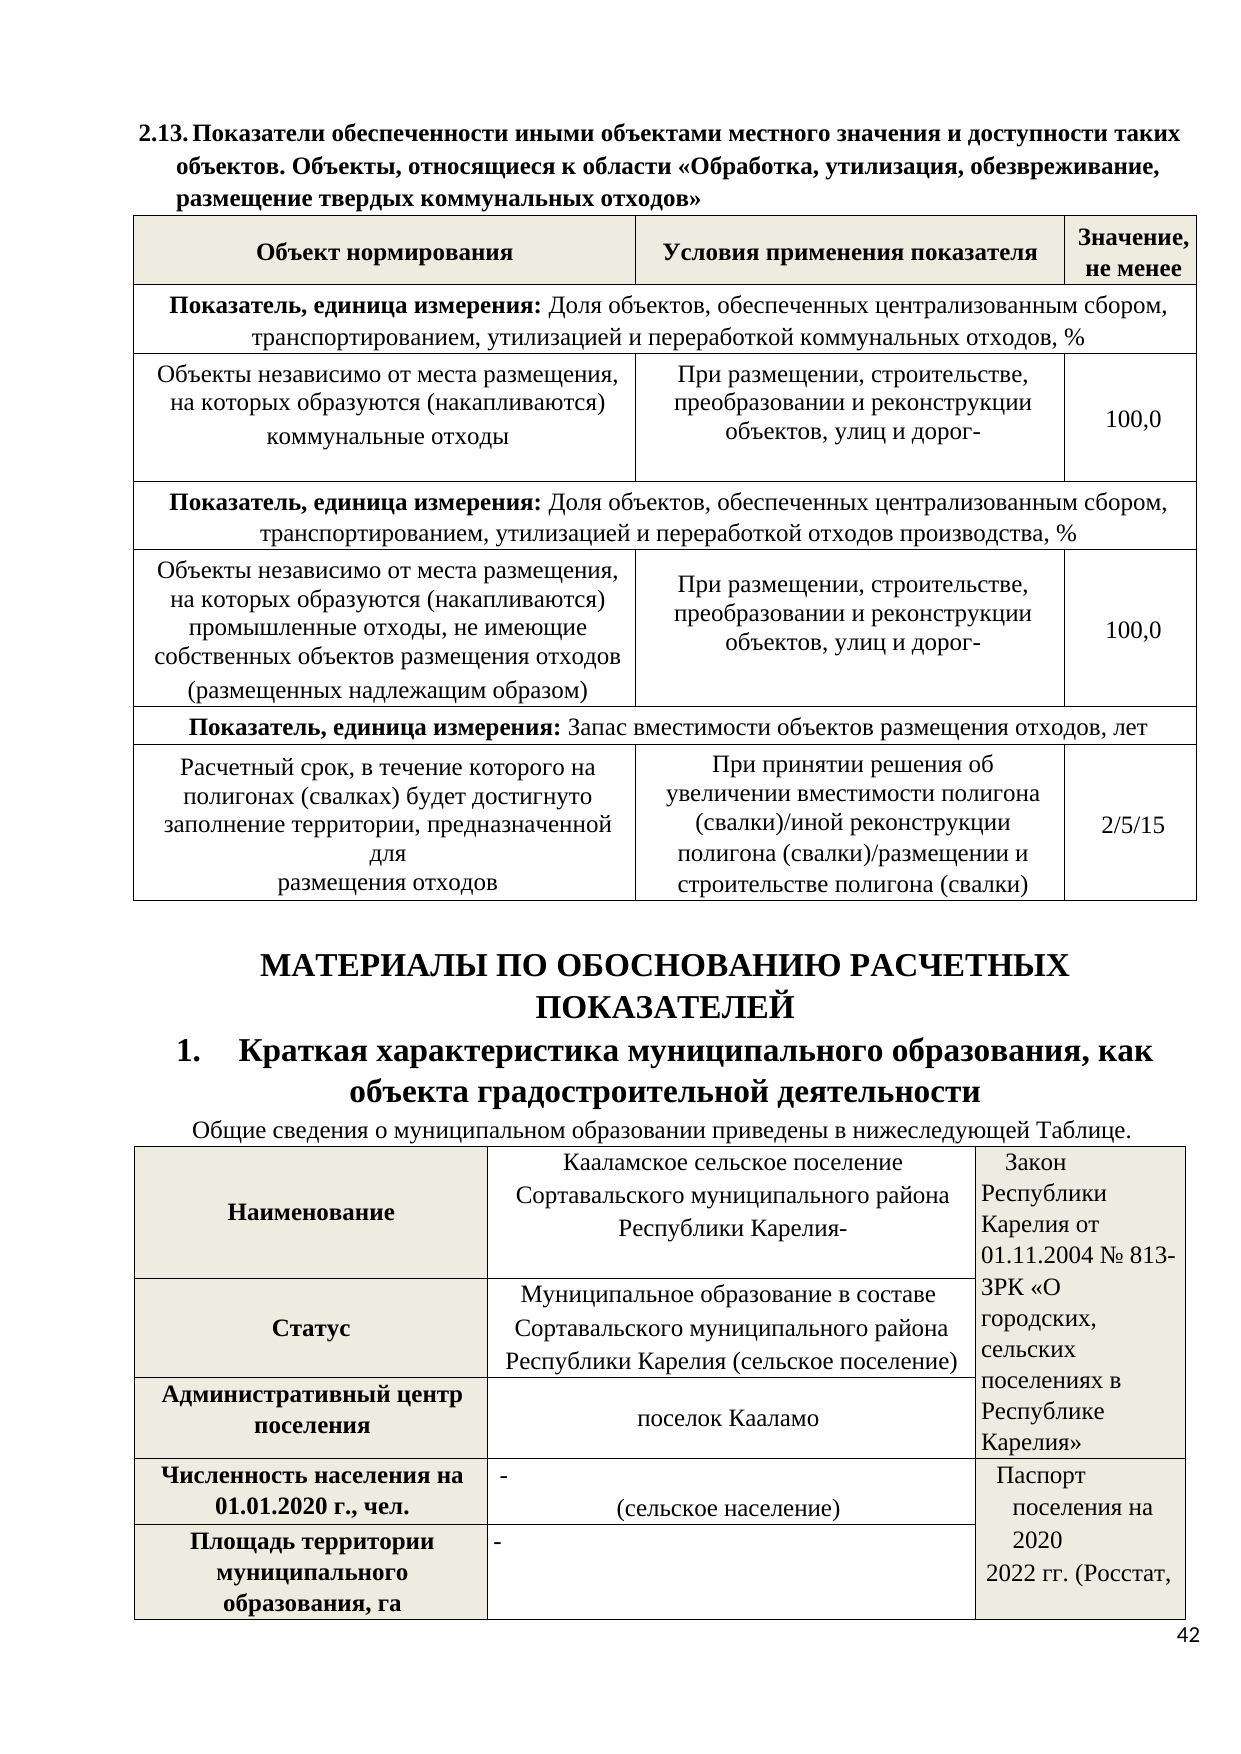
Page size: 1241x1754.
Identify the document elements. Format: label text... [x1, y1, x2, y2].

table_cell Объекты независимо от места размещения, на которых образуются (накапливаются) промышленные отходы, не имеющие собственных объектов размещения отходов (размещенных надлежащим образом) [134, 550, 635, 706]
text Общие сведения о муниципальном образовании приведены в нижеследующей Таблице. [124, 1115, 1200, 1143]
list Показатели обеспеченности иными объектами местного значения и доступности таких объектов. Объекты, относящиеся к области «Обработка, утилизация, обезвреживание, размещение твердых коммунальных отходов» [138, 118, 1196, 212]
table_cell 100,0 [1065, 354, 1196, 481]
table_cell Показатель, единица измерения: Доля объектов, обеспеченных централизованным сбором, транспортированием, утилизацией и переработкой отходов производства, % [134, 482, 1196, 549]
table_cell Показатель, единица измерения: Доля объектов, обеспеченных централизованным сбором, транспортированием, утилизацией и переработкой коммунальных отходов, % [134, 285, 1196, 353]
table_cell Административный центр поселения [135, 1378, 487, 1458]
table_header Наименование [135, 1147, 487, 1278]
table_cell При размещении, строительстве, преобразовании и реконструкции объектов, улиц и дорог- [636, 354, 1064, 481]
table_cell - (сельское население) [488, 1459, 975, 1524]
subtitle МАТЕРИАЛЫ ПО ОБОСНОВАНИЮ РАСЧЕТНЫХ ПОКАЗАТЕЛЕЙ [131, 946, 1199, 1025]
table_cell Расчетный срок, в течение которого на полигонах (свалках) будет достигнуто заполнение территории, предназначенной для размещения отходов [134, 745, 635, 900]
table_header Значение, не менее [1065, 216, 1196, 284]
table_header Объект нормирования [134, 216, 635, 284]
text 1. Краткая характеристика муниципального образования, как объекта градостроительной деятельности [129, 1030, 1199, 1110]
table_cell 2/5/15 [1065, 745, 1196, 900]
table_cell - [488, 1525, 975, 1619]
table_cell поселок Кааламо [488, 1378, 975, 1458]
table_cell Статус [135, 1279, 487, 1377]
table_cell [135, 1525, 487, 1619]
table_cell Показатель, единица измерения: Запас вместимости объектов размещения отходов, лет [134, 707, 1196, 743]
table_cell Численность населения на 01.01.2020 г., чел. [135, 1459, 487, 1524]
table_cell Объекты независимо от места размещения, на которых образуются (накапливаются) коммунальные отходы [134, 354, 635, 481]
table_cell Муниципальное образование в составе Сортавальского муниципального района Республики Карелия (сельское поселение) [488, 1279, 975, 1377]
table_cell При размещении, строительстве, преобразовании и реконструкции объектов, улиц и дорог- [636, 550, 1064, 706]
table_cell Паспорт поселения на 2020 2022 гг. (Росстат, 2020) [976, 1459, 1185, 1619]
table_header Кааламское сельское поселение Сортавальского муниципального района Республики Карелия- [488, 1147, 975, 1278]
table_cell При принятии решения об увеличении вместимости полигона (свалки)/иной реконструкции полигона (свалки)/размещении и строительстве полигона (свалки) [636, 745, 1064, 900]
table_cell 100,0 [1065, 550, 1196, 706]
table_header Закон Республики Карелия от 01.11.2004 № 813-ЗРК «О городских, сельских поселениях в Республике Карелия» [976, 1147, 1185, 1458]
table_header Условия применения показателя [636, 216, 1064, 284]
